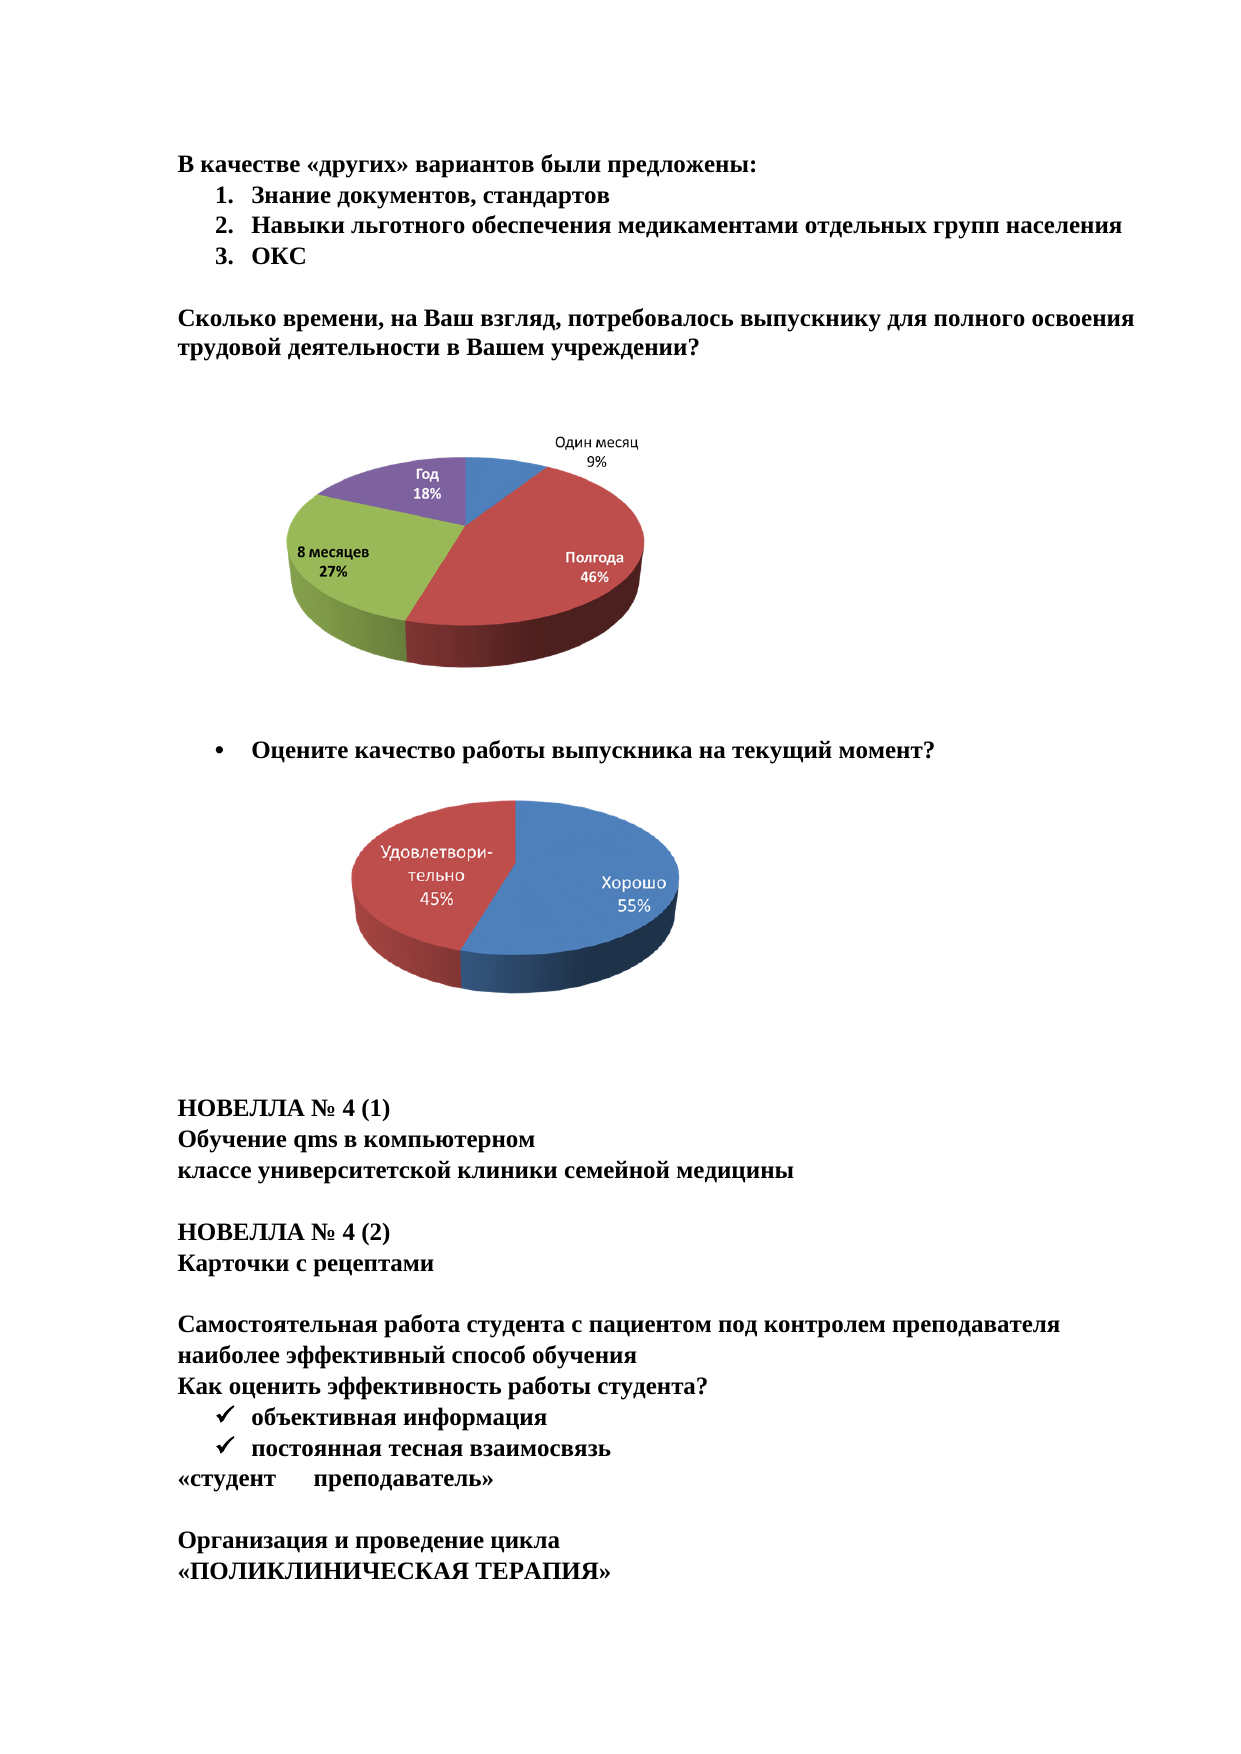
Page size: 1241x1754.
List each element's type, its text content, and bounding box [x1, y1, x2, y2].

text В качестве «других» вариантов были предложены: [177, 149, 1152, 178]
text наиболее эффективный способ обучения [177, 1340, 1152, 1369]
text Самостоятельная работа студента с пациентом под контролем преподавателя [177, 1309, 1152, 1338]
list Навыки льготного обеспечения медикаментами отдельных групп населения [215, 211, 1152, 239]
text Организация и проведение цикла [177, 1525, 1152, 1554]
text Сколько времени, на Ваш взгляд, потребовалось выпускнику для полного освоения трудовой деятельности в Вашем учреждении? [177, 303, 1152, 361]
text Как оценить эффективность работы студента? [177, 1371, 1152, 1400]
text Обучение qms в компьютерном [177, 1124, 1152, 1153]
list ОКС [215, 241, 1152, 270]
list Оцените качество работы выпускника на текущий момент? [215, 736, 1152, 764]
list объективная информация [215, 1402, 1152, 1431]
text «ПОЛИКЛИНИЧЕСКАЯ ТЕРАПИЯ» [177, 1556, 1152, 1585]
text Карточки с рецептами [177, 1248, 1152, 1276]
text «студент преподаватель» [177, 1463, 1152, 1492]
text НОВЕЛЛА № 4 (2) [177, 1217, 1152, 1246]
picture [177, 424, 753, 701]
list постоянная тесная взаимосвязь [215, 1433, 1152, 1461]
text НОВЕЛЛА № 4 (1) [177, 1093, 1152, 1122]
picture [177, 766, 853, 1028]
list Знание документов, стандартов [215, 180, 1152, 208]
text классе университетской клиники семейной медицины [177, 1155, 1152, 1184]
